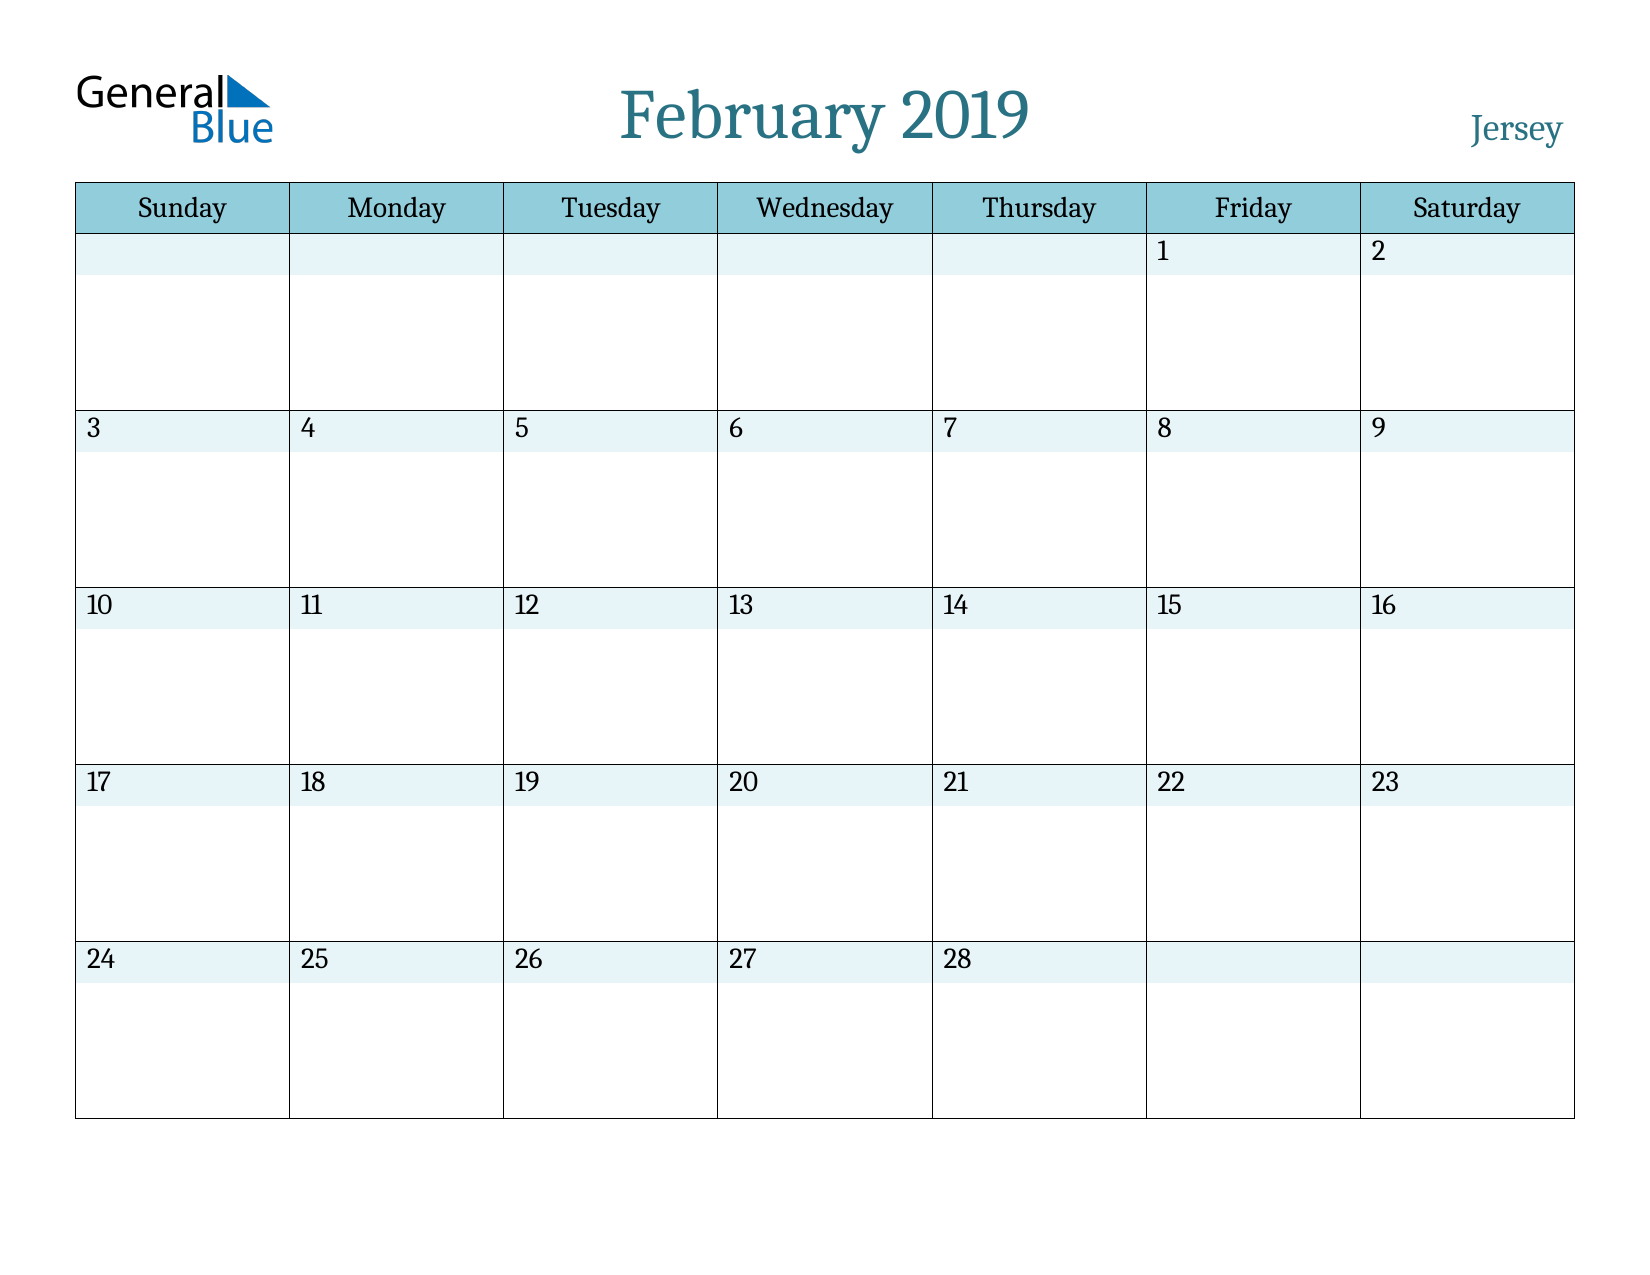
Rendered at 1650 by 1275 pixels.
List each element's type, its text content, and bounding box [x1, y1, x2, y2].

table_cell Wednesday [718, 183, 932, 233]
table_cell Thursday [933, 183, 1146, 233]
table_cell Tuesday [504, 183, 717, 233]
table_cell 25 [290, 942, 503, 983]
table_cell [1147, 806, 1360, 941]
table_header February 2019 [504, 75, 1146, 182]
table_cell [718, 806, 932, 941]
table_cell 3 [76, 411, 289, 452]
table_cell [290, 452, 503, 587]
table_cell [76, 983, 289, 1118]
table_cell [718, 629, 932, 764]
table_cell [1147, 452, 1360, 587]
table_cell [504, 806, 717, 941]
table_cell 5 [504, 411, 717, 452]
table_cell [1361, 942, 1574, 983]
table_cell [290, 234, 503, 275]
picture [77, 75, 273, 143]
table_cell [504, 629, 717, 764]
table_cell [504, 234, 717, 275]
table_cell 12 [504, 588, 717, 629]
table_cell [1147, 983, 1360, 1118]
table_cell 6 [718, 411, 932, 452]
table_cell [76, 452, 289, 587]
table_cell [718, 234, 932, 275]
table_cell 8 [1147, 411, 1360, 452]
table_cell [933, 275, 1146, 410]
table_header Jersey [1146, 75, 1574, 182]
table_cell [290, 275, 503, 410]
table_cell 28 [933, 942, 1146, 983]
table_cell Monday [290, 183, 503, 233]
table_cell [933, 806, 1146, 941]
table_cell 4 [290, 411, 503, 452]
table_cell 2 [1361, 234, 1574, 275]
table_header [76, 75, 503, 182]
table_cell [718, 452, 932, 587]
table_cell 10 [76, 588, 289, 629]
table_cell Saturday [1361, 183, 1574, 233]
table_cell Sunday [76, 183, 289, 233]
table_cell [290, 806, 503, 941]
table_cell [1361, 806, 1574, 941]
table_cell [1361, 452, 1574, 587]
table_cell [504, 983, 717, 1118]
table_cell [504, 275, 717, 410]
table_cell [290, 629, 503, 764]
table_cell 24 [76, 942, 289, 983]
table_cell 15 [1147, 588, 1360, 629]
table_cell 17 [76, 765, 289, 806]
table_cell [933, 629, 1146, 764]
table_cell [933, 983, 1146, 1118]
table_cell 22 [1147, 765, 1360, 806]
table_cell [76, 806, 289, 941]
table_cell [76, 275, 289, 410]
table_cell 26 [504, 942, 717, 983]
table_cell [718, 983, 932, 1118]
table_cell [933, 452, 1146, 587]
table_cell 1 [1147, 234, 1360, 275]
table_cell 20 [718, 765, 932, 806]
table_cell [1147, 275, 1360, 410]
table_cell 23 [1361, 765, 1574, 806]
table_cell [1361, 275, 1574, 410]
table_cell [933, 234, 1146, 275]
table_cell [504, 452, 717, 587]
table_cell [1147, 629, 1360, 764]
table_cell 9 [1361, 411, 1574, 452]
table_cell [1147, 942, 1360, 983]
table_cell [76, 234, 289, 275]
table_cell 14 [933, 588, 1146, 629]
table_cell [76, 629, 289, 764]
table_cell [1361, 983, 1574, 1118]
table_cell 18 [290, 765, 503, 806]
table_cell 7 [933, 411, 1146, 452]
table_cell [718, 275, 932, 410]
table_cell 11 [290, 588, 503, 629]
table_cell [1361, 629, 1574, 764]
table_cell 16 [1361, 588, 1574, 629]
table_cell 27 [718, 942, 932, 983]
table_cell 19 [504, 765, 717, 806]
table_cell 13 [718, 588, 932, 629]
table_cell Friday [1147, 183, 1360, 233]
table_cell 21 [933, 765, 1146, 806]
table_cell [290, 983, 503, 1118]
